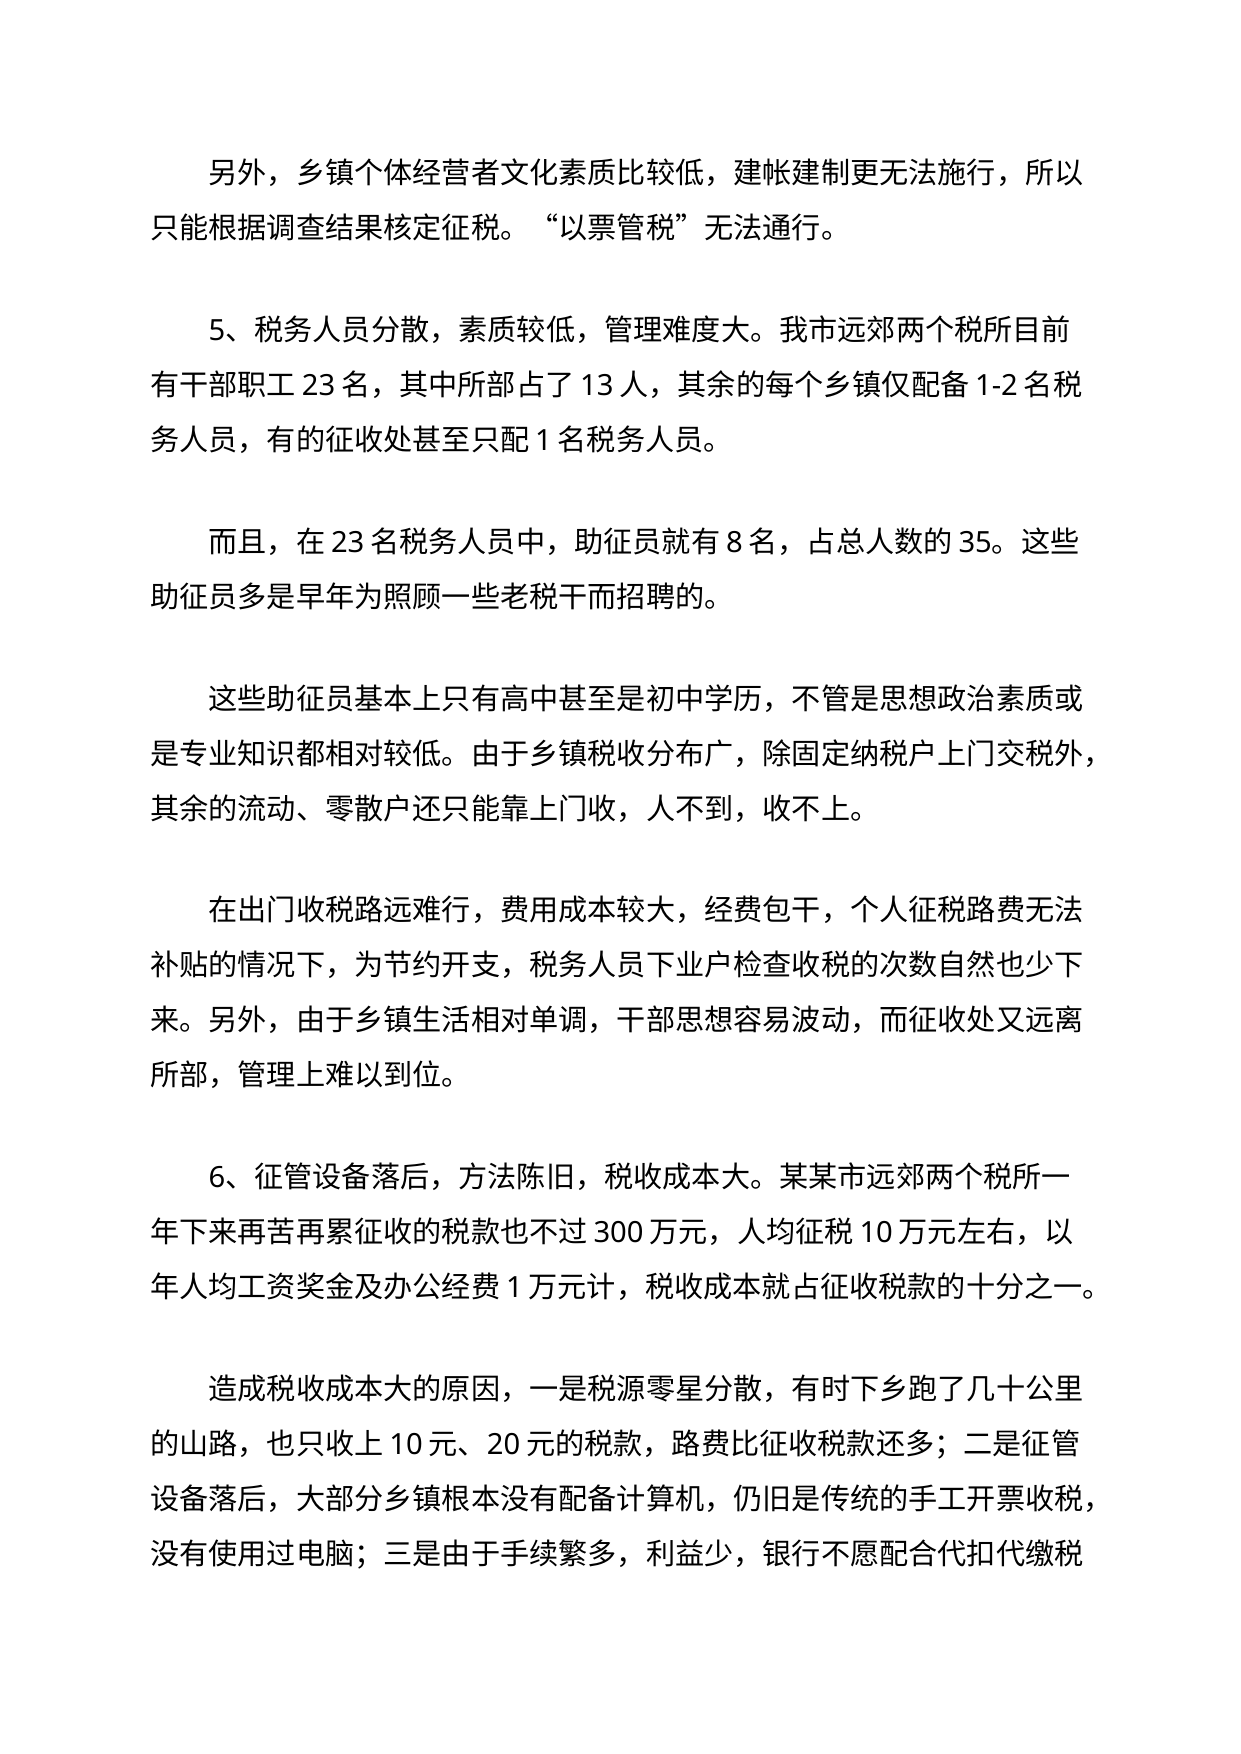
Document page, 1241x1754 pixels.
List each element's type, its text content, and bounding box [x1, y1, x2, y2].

text 另外，乡镇个体经营者文化素质比较低，建帐建制更无法施行，所以只能根据调查结果核定征税。“以票管税”无法通行。 [150, 150, 1090, 247]
text 5、税务人员分散，素质较低，管理难度大。我市远郊两个税所目前有干部职工23名，其中所部占了13人，其余的每个乡镇仅配备1-2名税务人员，有的征收处甚至只配1名税务人员。 [150, 307, 1090, 459]
text 这些助征员基本上只有高中甚至是初中学历，不管是思想政治素质或是专业知识都相对较低。由于乡镇税收分布广，除固定纳税户上门交税外，其余的流动、零散户还只能靠上门收，人不到，收不上。 [150, 675, 1090, 827]
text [150, 1365, 1090, 1572]
text 在出门收税路远难行，费用成本较大，经费包干，个人征税路费无法补贴的情况下，为节约开支，税务人员下业户检查收税的次数自然也少下来。另外，由于乡镇生活相对单调，干部思想容易波动，而征收处又远离所部，管理上难以到位。 [150, 887, 1090, 1094]
text 6、征管设备落后，方法陈旧，税收成本大。某某市远郊两个税所一年下来再苦再累征收的税款也不过300万元，人均征税10万元左右，以年人均工资奖金及办公经费1万元计，税收成本就占征收税款的十分之一。 [150, 1153, 1090, 1306]
text 而且，在23名税务人员中，助征员就有8名，占总人数的35。这些助征员多是早年为照顾一些老税干而招聘的。 [150, 519, 1090, 616]
